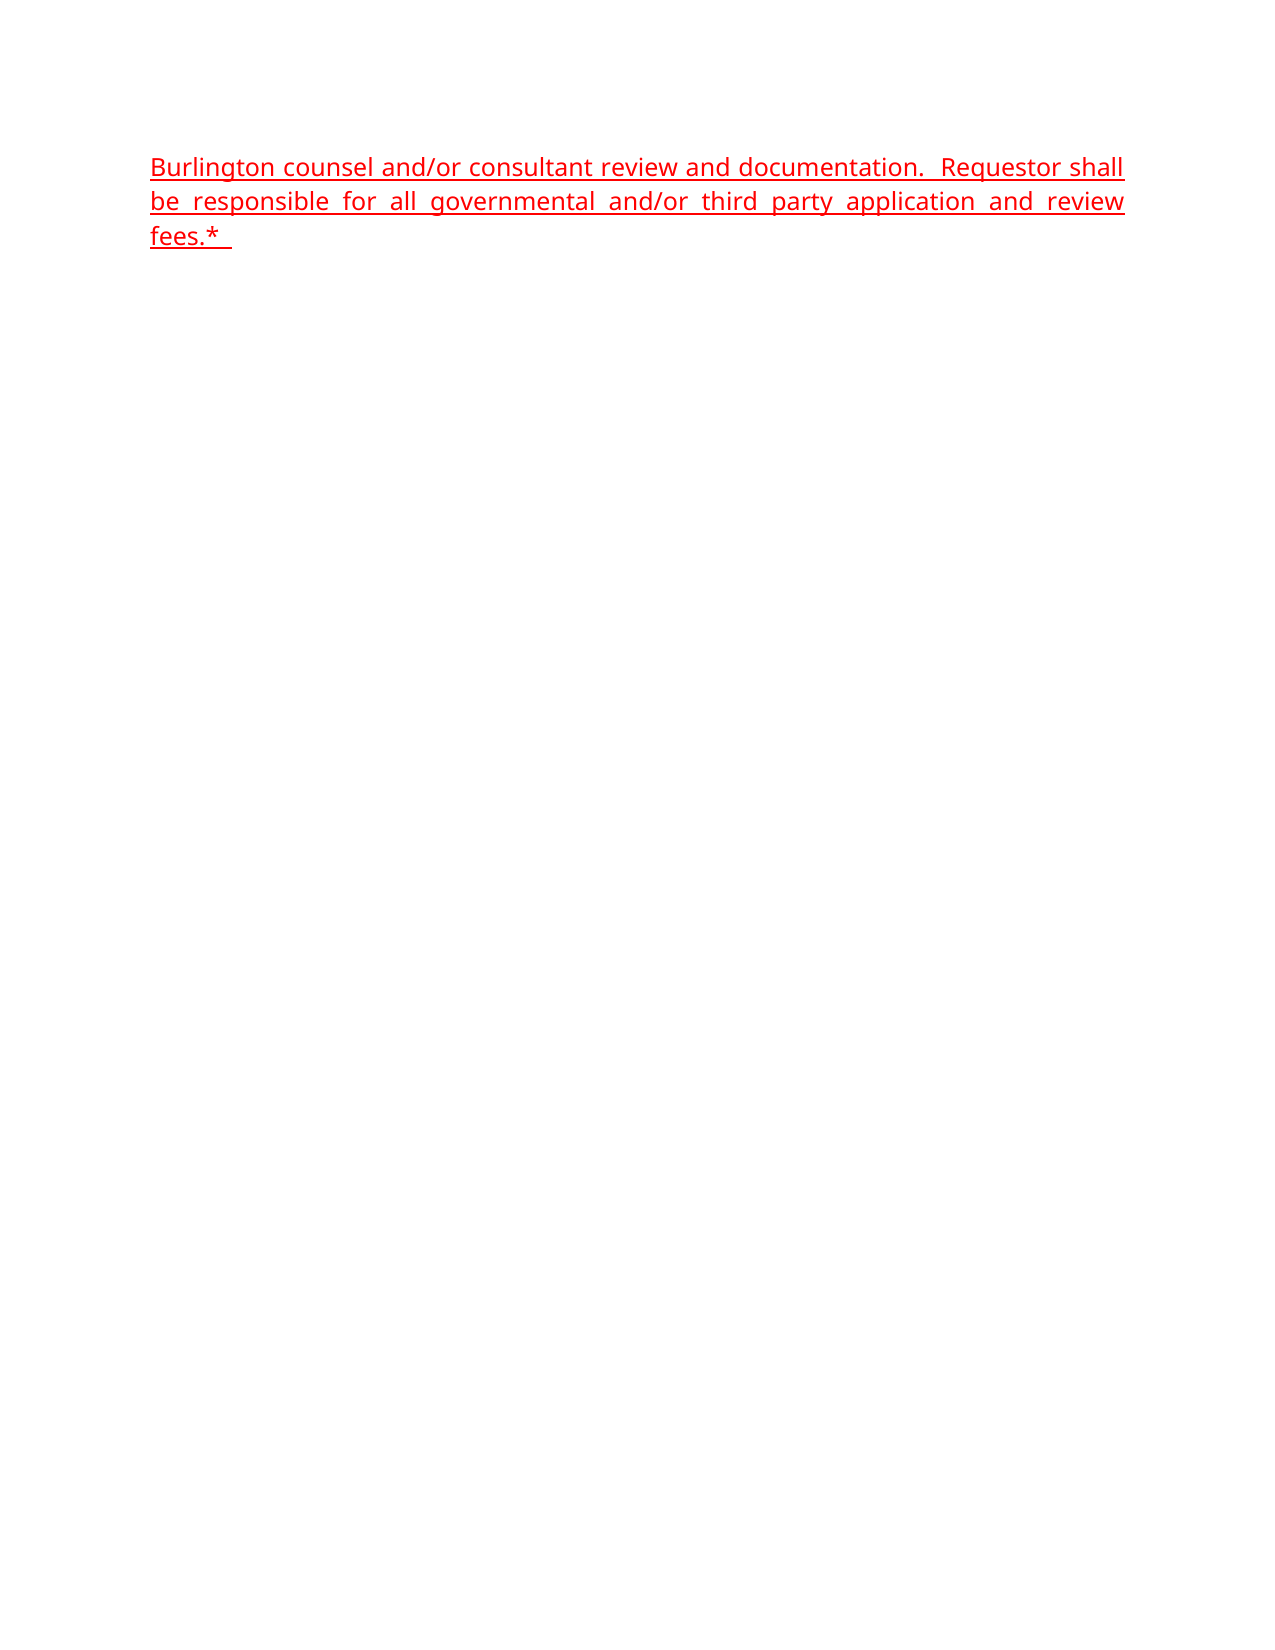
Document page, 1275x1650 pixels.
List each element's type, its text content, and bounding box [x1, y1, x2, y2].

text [150, 150, 1125, 179]
